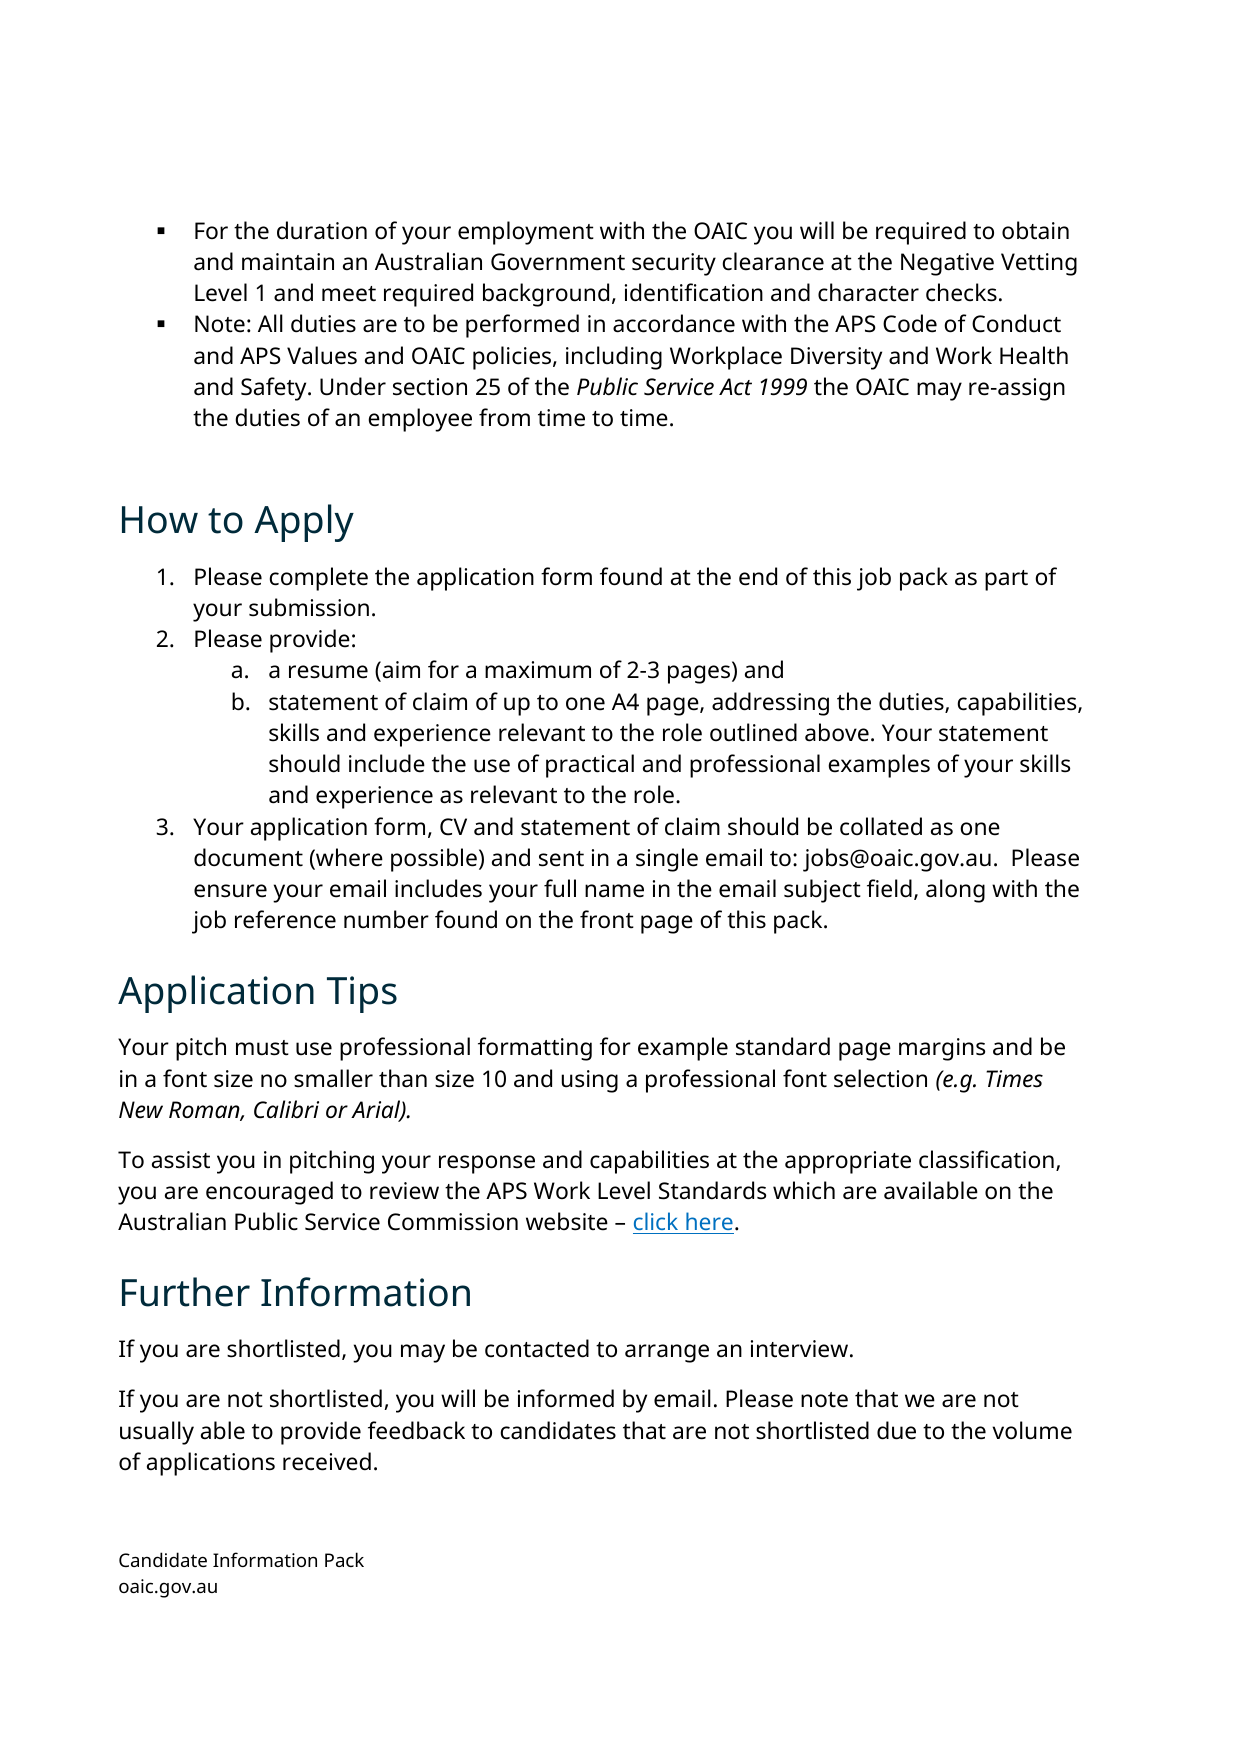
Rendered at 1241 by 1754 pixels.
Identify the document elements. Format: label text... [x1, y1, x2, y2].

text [118, 1383, 1090, 1477]
subtitle Further Information [118, 1273, 1090, 1315]
text To assist you in pitching your response and capabilities at the appropriate classification, you are encouraged to review the APS Work Level Standards which are available on the Australian Public Service Commission website – click here. [118, 1144, 1090, 1238]
list Your application form, CV and statement of claim should be collated as one document (where possible) and sent in a single email to: jobs@oaic.gov.au. Please ensure your email includes your full name in the email subject field, along with the job reference number found on the front page of this pack. [156, 811, 1090, 936]
list statement of claim of up to one A4 page, addressing the duties, capabilities, skills and experience relevant to the role outlined above. Your statement should include the use of practical and professional examples of your skills and experience as relevant to the role. [231, 686, 1090, 811]
subtitle Application Tips [118, 971, 1090, 1013]
list Note: All duties are to be performed in accordance with the APS Code of Conduct and APS Values and OAIC policies, including Workplace Diversity and Work Health and Safety. Under section 25 of the Public Service Act 1999 the OAIC may re-assign the duties of an employee from time to time. [156, 308, 1090, 433]
list Please complete the application form found at the end of this job pack as part of your submission. [156, 561, 1090, 623]
list Please provide: [156, 623, 1090, 654]
list a resume (aim for a maximum of 2-3 pages) and [231, 654, 1090, 686]
list For the duration of your employment with the OAIC you will be required to obtain and maintain an Australian Government security clearance at the Negative Vetting Level 1 and meet required background, identification and character checks. [156, 215, 1090, 308]
text If you are shortlisted, you may be contacted to arrange an interview. [118, 1333, 1090, 1365]
text Your pitch must use professional formatting for example standard page margins and be in a font size no smaller than size 10 and using a professional font selection (e.g. Times New Roman, Calibri or Arial). [118, 1031, 1090, 1125]
subtitle How to Apply [118, 500, 1090, 542]
